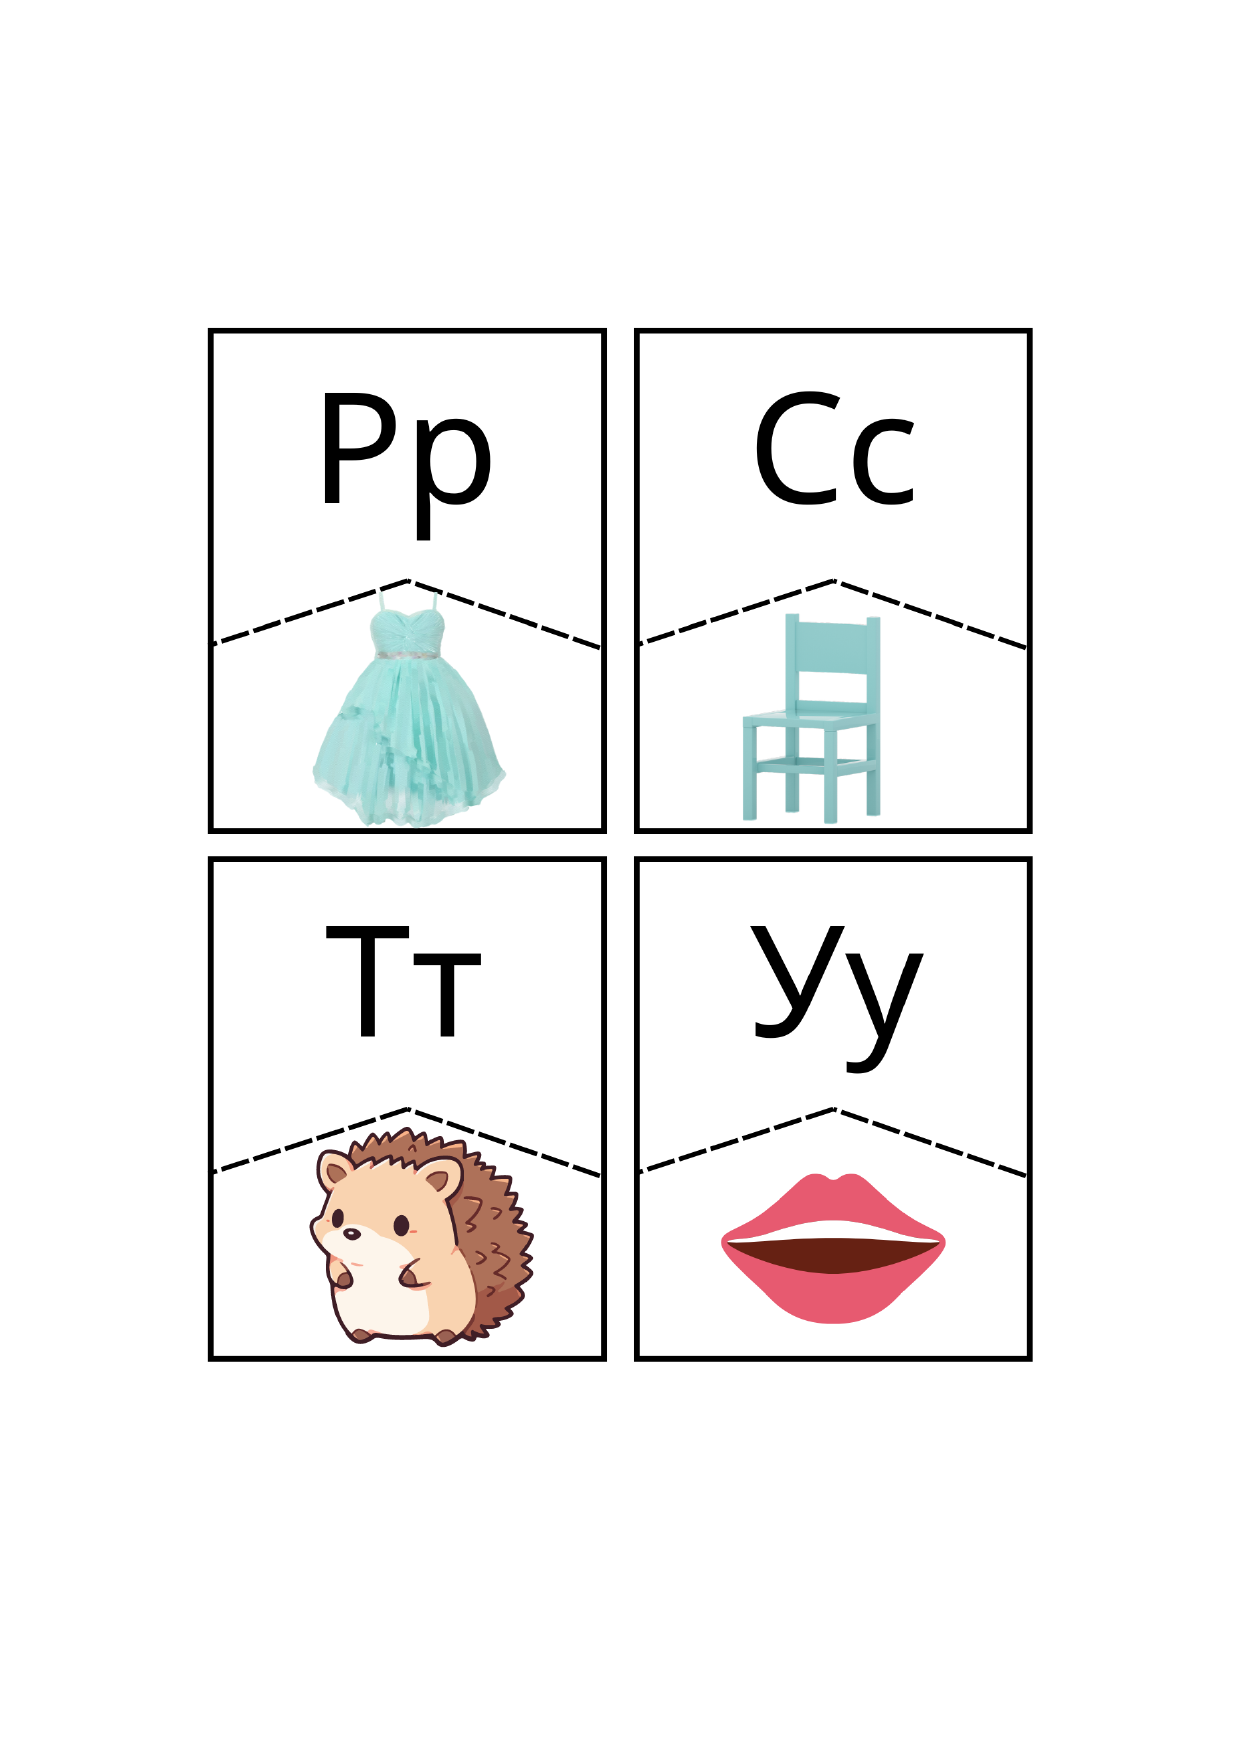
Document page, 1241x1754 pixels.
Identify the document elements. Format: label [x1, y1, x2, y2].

picture [147, 147, 1093, 1485]
